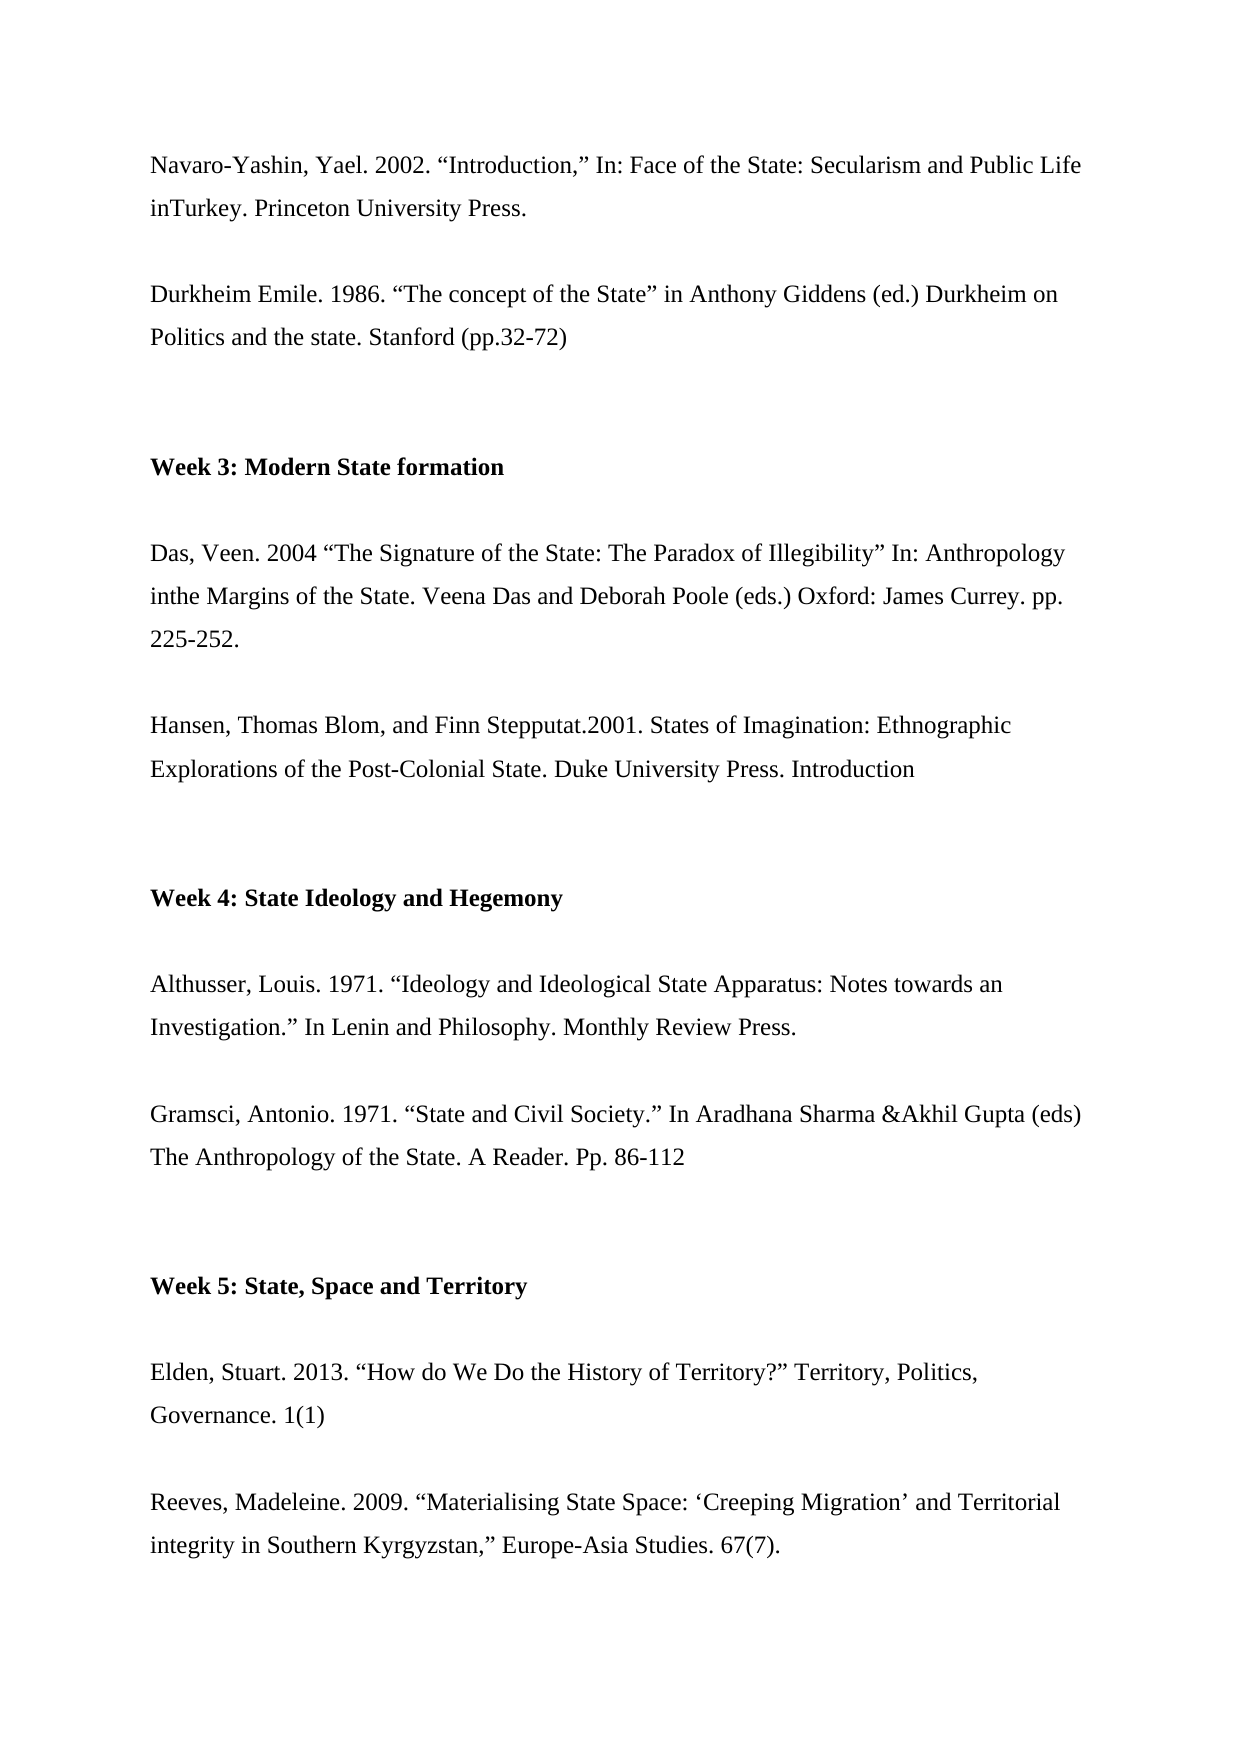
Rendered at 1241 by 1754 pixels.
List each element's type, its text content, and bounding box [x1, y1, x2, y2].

text Althusser, Louis. 1971. “Ideology and Ideological State Apparatus: Notes towards an Investigation.” In Lenin and Philosophy. Monthly Review Press. [150, 969, 1090, 1041]
text Gramsci, Antonio. 1971. “State and Civil Society.” In Aradhana Sharma &Akhil Gupta (eds) The Anthropology of the State. A Reader. Pp. 86-112 [150, 1099, 1090, 1171]
text Week 3: Modern State formation [150, 452, 1090, 481]
text Das, Veen. 2004 “The Signature of the State: The Paradox of Illegibility” In: Anthropology inthe Margins of the State. Veena Das and Deborah Poole (eds.) Oxford: James Currey. pp. 225-252. [150, 495, 1090, 653]
text Week 4: State Ideology and Hegemony [150, 883, 1090, 912]
text Navaro-Yashin, Yael. 2002. “Introduction,” In: Face of the State: Secularism and Public Life inTurkey. Princeton University Press. [150, 150, 1090, 222]
text Elden, Stuart. 2013. “How do We Do the History of Territory?” Territory, Politics, Governance. 1(1) [150, 1357, 1090, 1429]
text Reeves, Madeleine. 2009. “Materialising State Space: ‘Creeping Migration’ and Territorial integrity in Southern Kyrgyzstan,” Europe-Asia Studies. 67(7). [150, 1487, 1090, 1559]
text Hansen, Thomas Blom, and Finn Stepputat.2001. States of Imagination: Ethnographic Explorations of the Post-Colonial State. Duke University Press. Introduction [150, 711, 1090, 782]
text Durkheim Emile. 1986. “The concept of the State” in Anthony Giddens (ed.) Durkheim on Politics and the state. Stanford (pp.32-72) [150, 279, 1090, 351]
text Week 5: State, Space and Territory [150, 1271, 1090, 1300]
